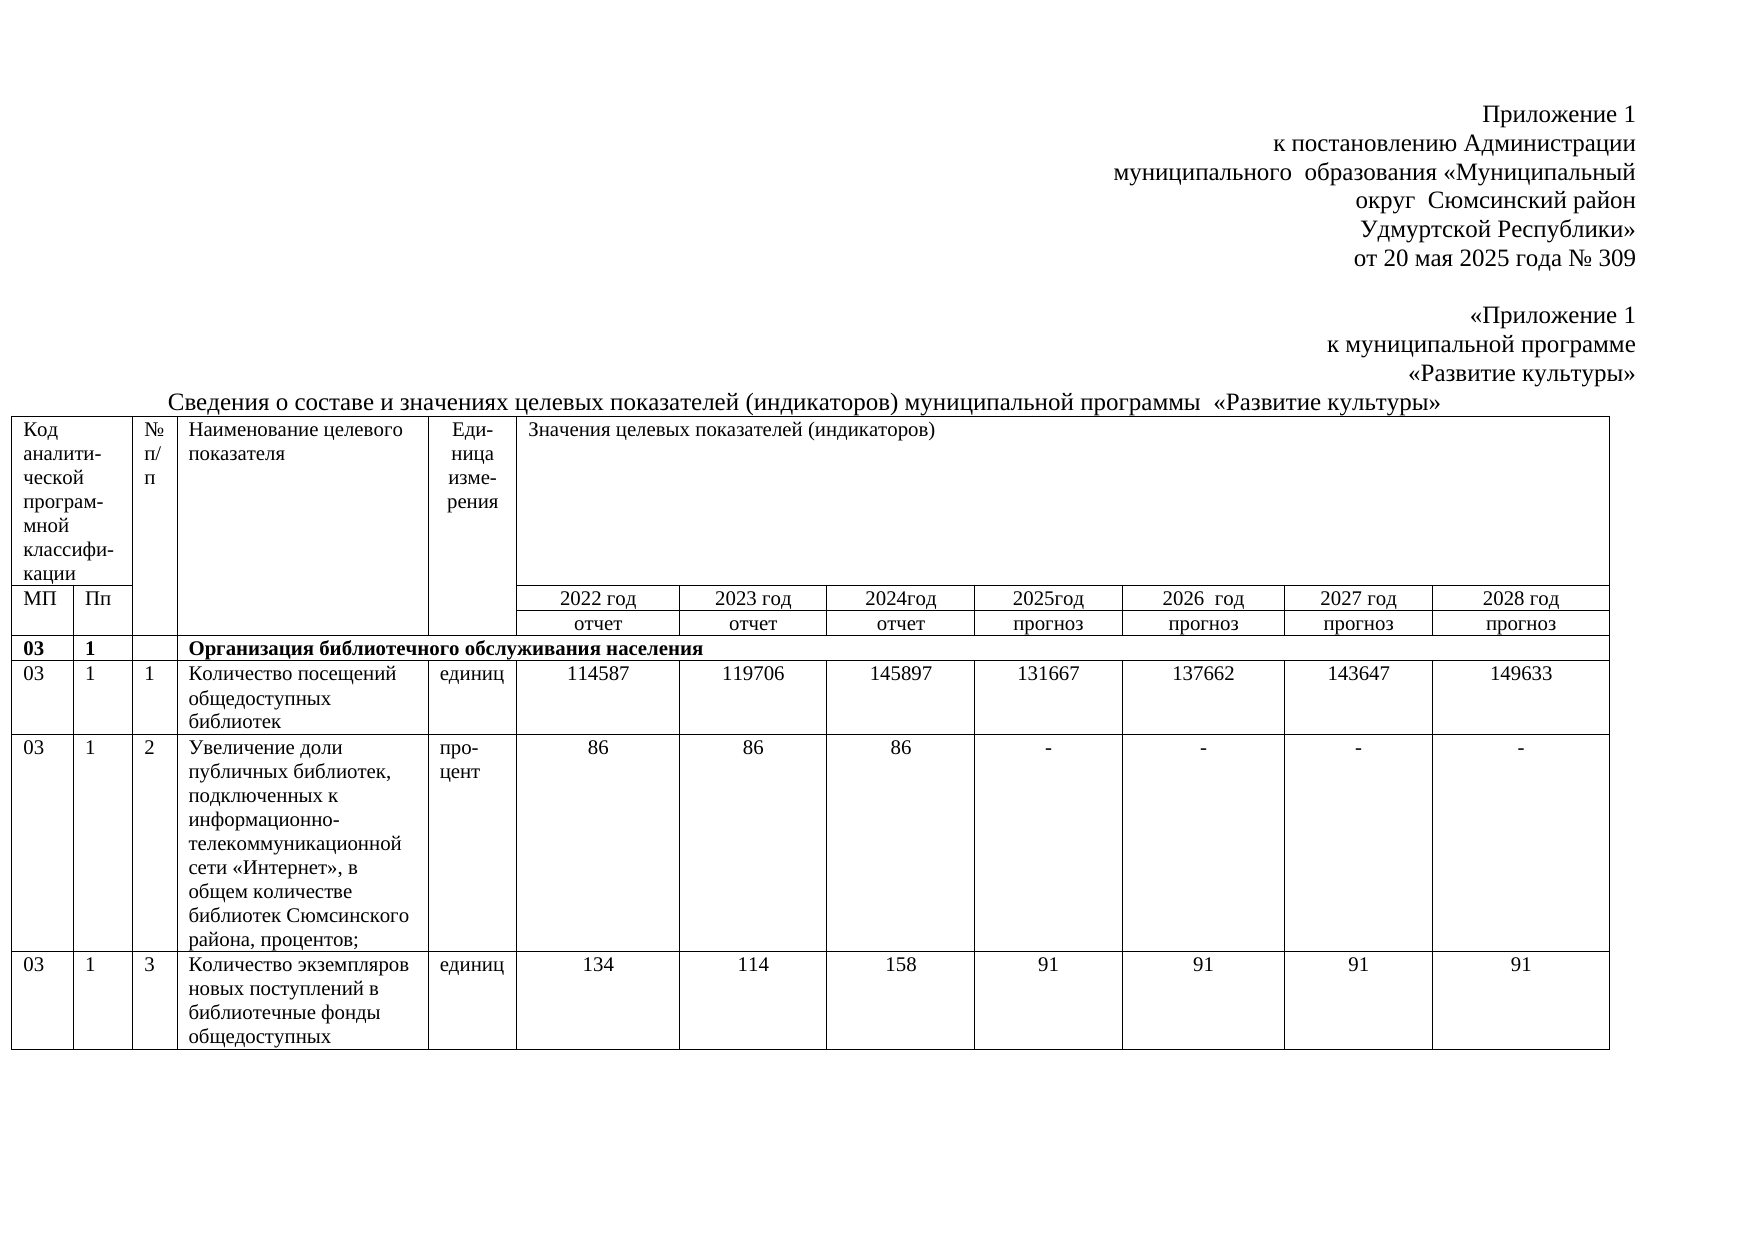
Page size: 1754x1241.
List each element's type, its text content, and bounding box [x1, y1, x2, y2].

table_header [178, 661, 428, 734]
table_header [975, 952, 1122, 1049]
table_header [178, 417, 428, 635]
text от 20 мая 2025 года № 309 [118, 243, 1636, 272]
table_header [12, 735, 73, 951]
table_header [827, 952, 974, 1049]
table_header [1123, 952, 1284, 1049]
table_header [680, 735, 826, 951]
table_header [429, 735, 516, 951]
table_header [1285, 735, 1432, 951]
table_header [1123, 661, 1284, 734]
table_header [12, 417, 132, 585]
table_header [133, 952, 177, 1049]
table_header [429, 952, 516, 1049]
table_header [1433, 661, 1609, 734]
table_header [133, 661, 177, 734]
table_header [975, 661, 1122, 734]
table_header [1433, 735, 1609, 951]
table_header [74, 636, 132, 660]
text к муниципальной программе [118, 329, 1636, 358]
text Приложение 1 [118, 99, 1636, 128]
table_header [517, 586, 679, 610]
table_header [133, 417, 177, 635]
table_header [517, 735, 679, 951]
text Удмуртской Республики» [118, 214, 1636, 243]
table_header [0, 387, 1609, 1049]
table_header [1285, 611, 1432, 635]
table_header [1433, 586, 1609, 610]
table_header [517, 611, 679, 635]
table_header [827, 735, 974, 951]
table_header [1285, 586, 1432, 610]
text «Приложение 1 [118, 301, 1636, 329]
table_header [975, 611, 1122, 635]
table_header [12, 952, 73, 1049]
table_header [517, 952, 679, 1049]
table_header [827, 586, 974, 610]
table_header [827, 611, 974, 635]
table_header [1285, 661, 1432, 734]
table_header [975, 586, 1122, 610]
text «Развитие культуры» [118, 358, 1636, 387]
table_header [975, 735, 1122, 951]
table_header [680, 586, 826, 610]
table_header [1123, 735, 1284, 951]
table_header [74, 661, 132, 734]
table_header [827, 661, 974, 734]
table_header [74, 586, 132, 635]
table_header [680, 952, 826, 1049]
text к постановлению Администрации [118, 128, 1636, 157]
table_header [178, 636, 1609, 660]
text округ Сюмсинский район [118, 186, 1636, 214]
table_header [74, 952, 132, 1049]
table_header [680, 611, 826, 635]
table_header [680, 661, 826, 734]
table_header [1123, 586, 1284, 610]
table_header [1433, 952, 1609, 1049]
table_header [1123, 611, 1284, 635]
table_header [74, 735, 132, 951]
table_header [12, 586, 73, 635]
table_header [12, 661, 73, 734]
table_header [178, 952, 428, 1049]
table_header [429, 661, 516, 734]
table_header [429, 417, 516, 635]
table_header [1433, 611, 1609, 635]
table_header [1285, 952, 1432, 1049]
text муниципального образования «Муниципальный [118, 157, 1636, 186]
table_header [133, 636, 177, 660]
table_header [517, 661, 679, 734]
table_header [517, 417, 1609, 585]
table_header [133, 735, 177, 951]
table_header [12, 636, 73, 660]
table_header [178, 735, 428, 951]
